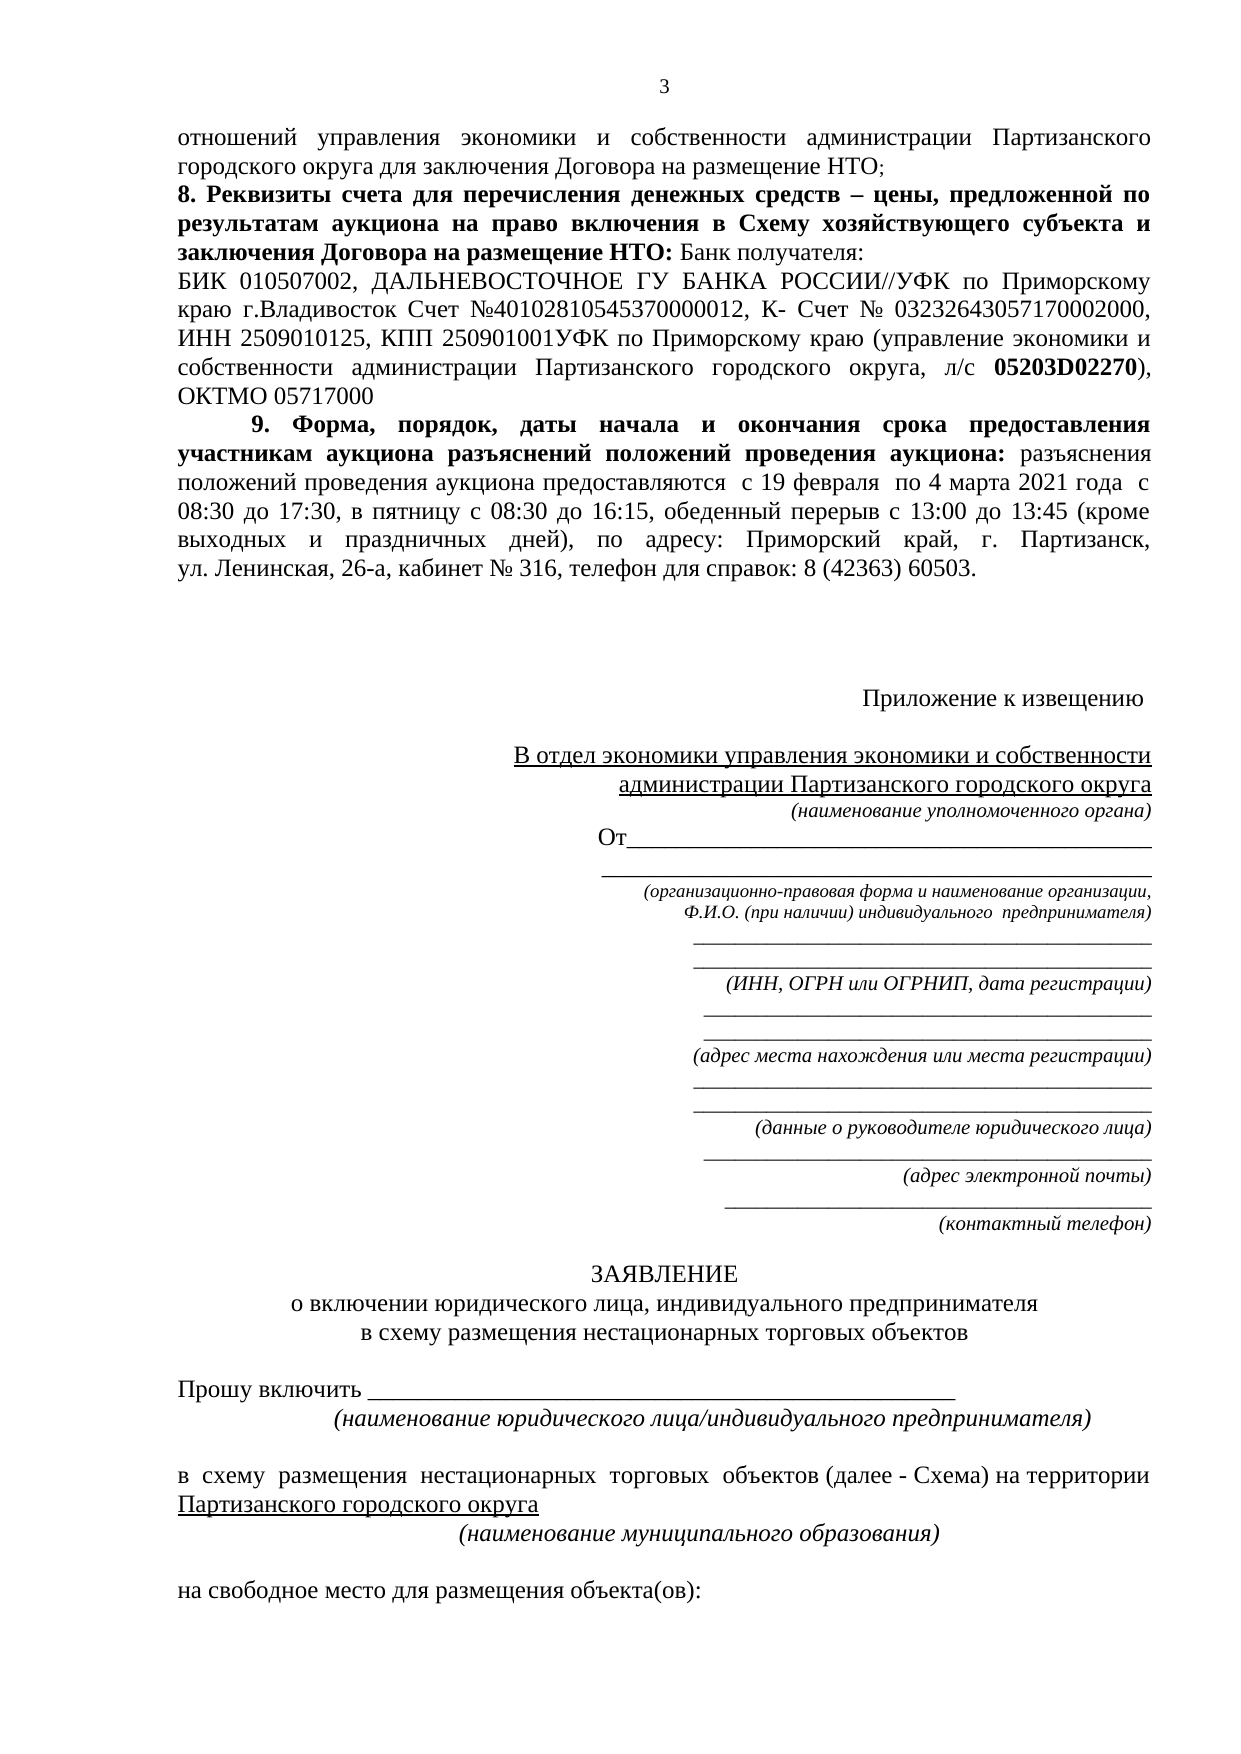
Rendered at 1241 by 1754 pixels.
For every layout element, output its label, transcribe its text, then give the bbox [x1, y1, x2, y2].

text ____________________________________________ [177, 1067, 1152, 1091]
text В отдел экономики управления экономики и собственности [177, 740, 1152, 769]
text ЗАЯВЛЕНИЕ [177, 1259, 1152, 1288]
text ___________________________________________ [177, 1019, 1152, 1043]
text _________________________________________ [177, 1187, 1152, 1211]
text 8. Реквизиты счета для перечисления денежных средств – цены, предложенной по результатам аукциона на право включения в Схему хозяйствующего субъекта и заключения Договора на размещение НТО: Банк получателя: [177, 179, 1152, 266]
text в схему размещения нестационарных торговых объектов [177, 1317, 1152, 1346]
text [177, 122, 1152, 179]
text ____________________________________________ [177, 923, 1152, 947]
text на свободное место для размещения объекта(ов): [177, 1575, 1152, 1604]
text в схему размещения нестационарных торговых объектов (далее - Схема) на территории Партизанского городского округа [177, 1460, 1152, 1518]
text (организационно-правовая форма и наименование организации, [177, 879, 1152, 901]
text ____________________________________________ [177, 1091, 1152, 1115]
text 9. Форма, порядок, даты начала и окончания срока предоставления участникам аукциона разъяснений положений проведения аукциона: разъяснения положений проведения аукциона предоставляются с 19 февраля по 4 марта 2021 года с 08:30 до 17:30, в пятницу с 08:30 до 16:15, обеденный перерыв с 13:00 до 13:45 (кроме выходных и праздничных дней), по адресу: Приморский край, г. Партизанск, ул. Ленинская, 26-а, кабинет № 316, телефон для справок: 8 (42363) 60503. [177, 409, 1152, 582]
text (адрес места нахождения или места регистрации) [177, 1043, 1152, 1067]
text администрации Партизанского городского округа [177, 769, 1152, 798]
text ___________________________________________ [177, 995, 1152, 1019]
text Прошу включить _______________________________________________ [177, 1374, 1152, 1403]
text ___________________________________________ [177, 1139, 1152, 1163]
text (контактный телефон) [177, 1211, 1152, 1235]
text ____________________________________________ (ИНН, ОГРН или ОГРНИП, дата регистрации) [177, 947, 1152, 995]
text От__________________________________________ ____________________________________________ [177, 822, 1152, 879]
text БИК 010507002, ДАЛЬНЕВОСТОЧНОЕ ГУ БАНКА РОССИИ//УФК по Приморскому краю г.Владивосток Счет №40102810545370000012, К- Счет № 03232643057170002000, ИНН 2509010125, КПП 250901001УФК по Приморскому краю (управление экономики и собственности администрации Партизанского городского округа, л/с 05203D02270), ОКТМО 05717000 [177, 266, 1152, 409]
text (адрес электронной почты) [177, 1163, 1152, 1187]
text Ф.И.О. (при наличии) индивидуального предпринимателя) [177, 901, 1152, 923]
text Приложение к извещению [177, 683, 1152, 712]
text (данные о руководителе юридического лица) [177, 1115, 1152, 1139]
text о включении юридического лица, индивидуального предпринимателя [177, 1288, 1152, 1317]
text (наименование муниципального образования) [177, 1518, 1152, 1547]
text (наименование уполномоченного органа) [177, 798, 1152, 822]
text (наименование юридического лица/индивидуального предпринимателя) [177, 1403, 1152, 1432]
